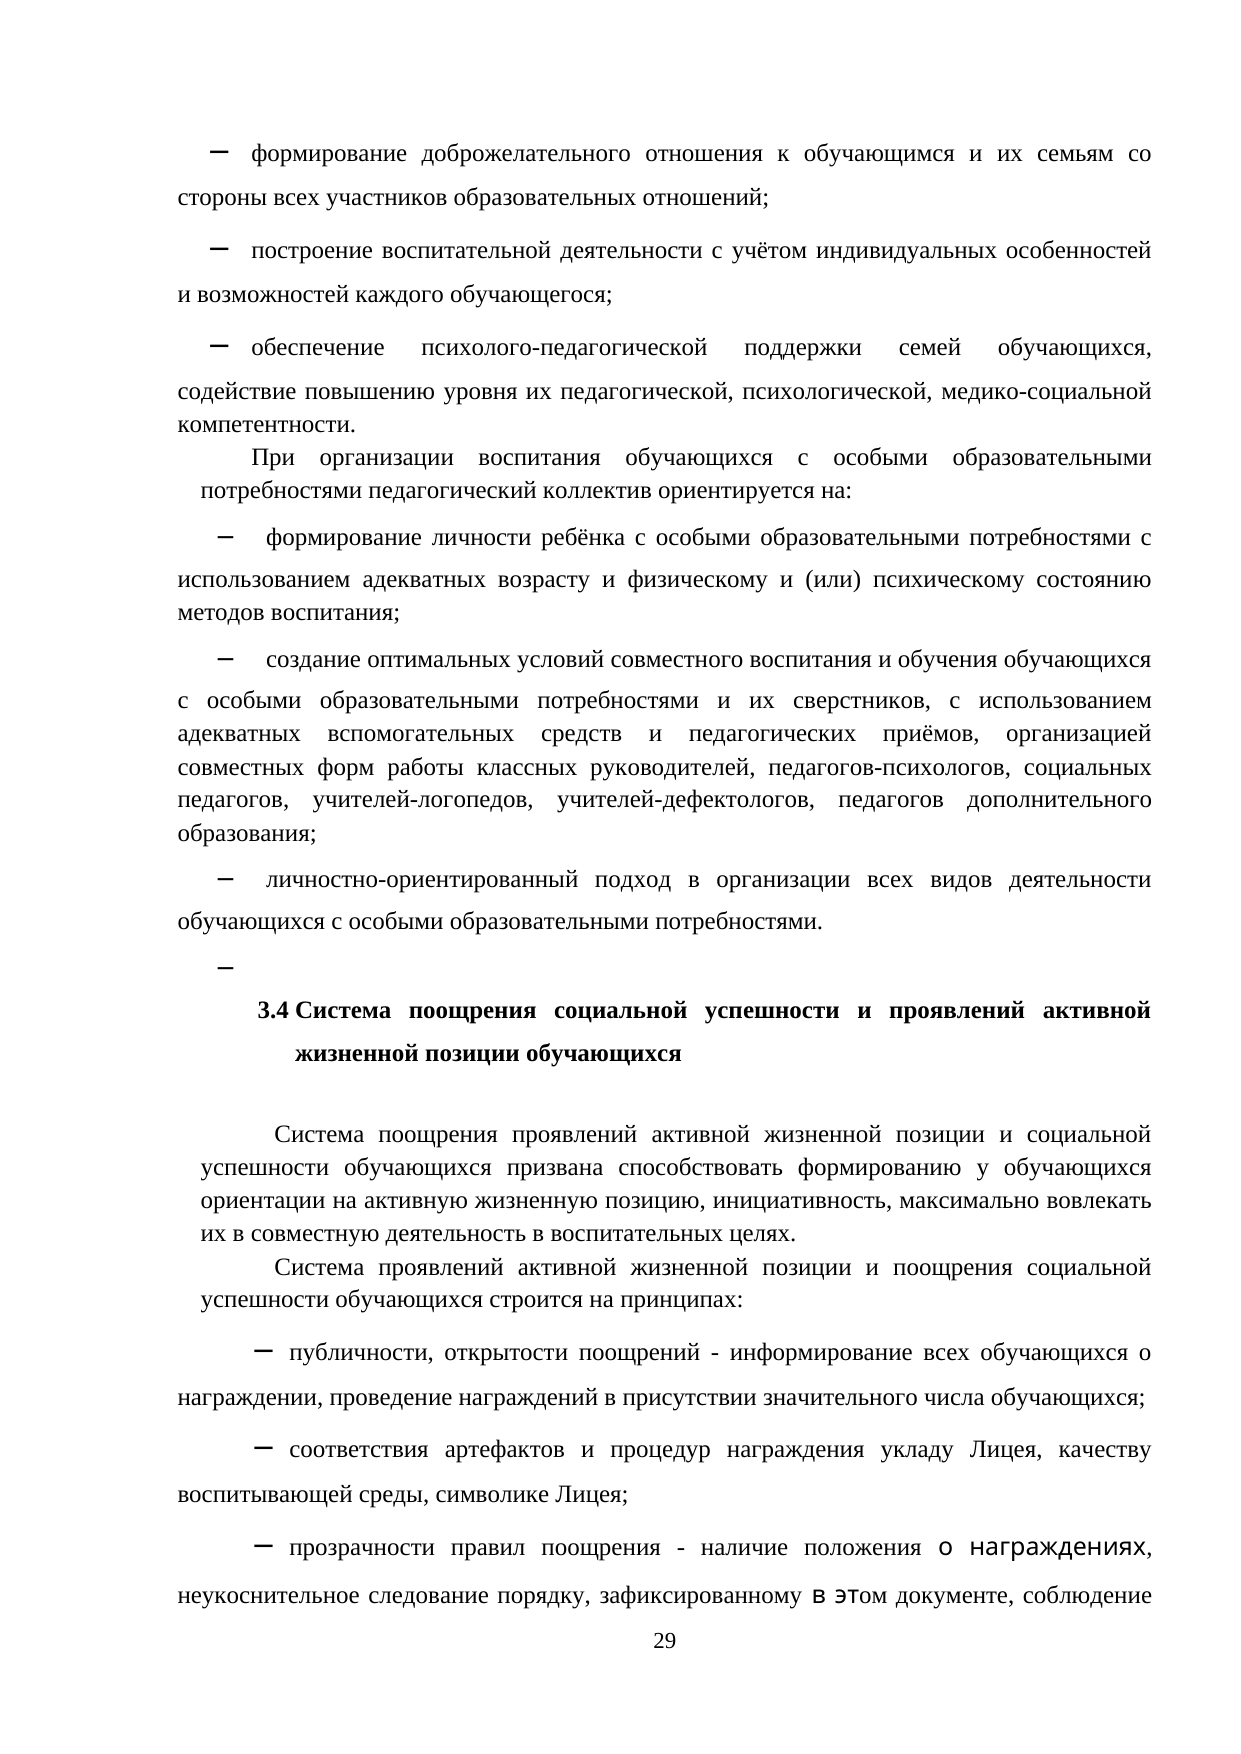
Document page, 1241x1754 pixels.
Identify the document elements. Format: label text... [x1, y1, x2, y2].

list формирование личности ребёнка с особыми образовательными потребностями с использованием адекватных возрасту и физическому и (или) психическому состоянию методов воспитания; [177, 508, 1152, 626]
text При организации воспитания обучающихся с особыми образовательными потребностями педагогический коллектив ориентируется на: [200, 442, 1152, 504]
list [177, 1512, 1152, 1611]
list соответствия артефактов и процедур награждения укладу Лицея, качеству воспитывающей среды, символике Лицея; [177, 1415, 1152, 1507]
list создание оптимальных условий совместного воспитания и обучения обучающихся с особыми образовательными потребностями и их сверстников, с использованием адекватных вспомогательных средств и педагогических приёмов, организацией совместных форм работы классных руководителей, педагогов-психологов, социальных педагогов, учителей-логопедов, учителей-дефектологов, педагогов дополнительного образования; [177, 630, 1152, 846]
text Система поощрения проявлений активной жизненной позиции и социальной успешности обучающихся призвана способствовать формированию у обучающихся ориентации на активную жизненную позицию, инициативность, максимально вовлекать их в совместную деятельность в воспитательных целях. [200, 1119, 1152, 1247]
list личностно-ориентированный подход в организации всех видов деятельности обучающихся с особыми образовательными потребностями. [177, 851, 1152, 935]
list публичности, открытости поощрений - информирование всех обучающихся о награждении, проведение награждений в присутствии значительного числа обучающихся; [177, 1318, 1152, 1410]
list обеспечение психолого-педагогической поддержки семей обучающихся, содействие повышению уровня их педагогической, психологической, медико-социальной компетентности. [177, 312, 1152, 438]
list построение воспитательной деятельности с учётом индивидуальных особенностей и возможностей каждого обучающегося; [177, 215, 1152, 308]
list формирование доброжелательного отношения к обучающимся и их семьям со стороны всех участников образовательных отношений; [177, 118, 1152, 211]
subtitle Система поощрения социальной успешности и проявлений активной жизненной позиции обучающихся [257, 995, 1152, 1067]
text Система проявлений активной жизненной позиции и поощрения социальной успешности обучающихся строится на принципах: [200, 1252, 1152, 1313]
